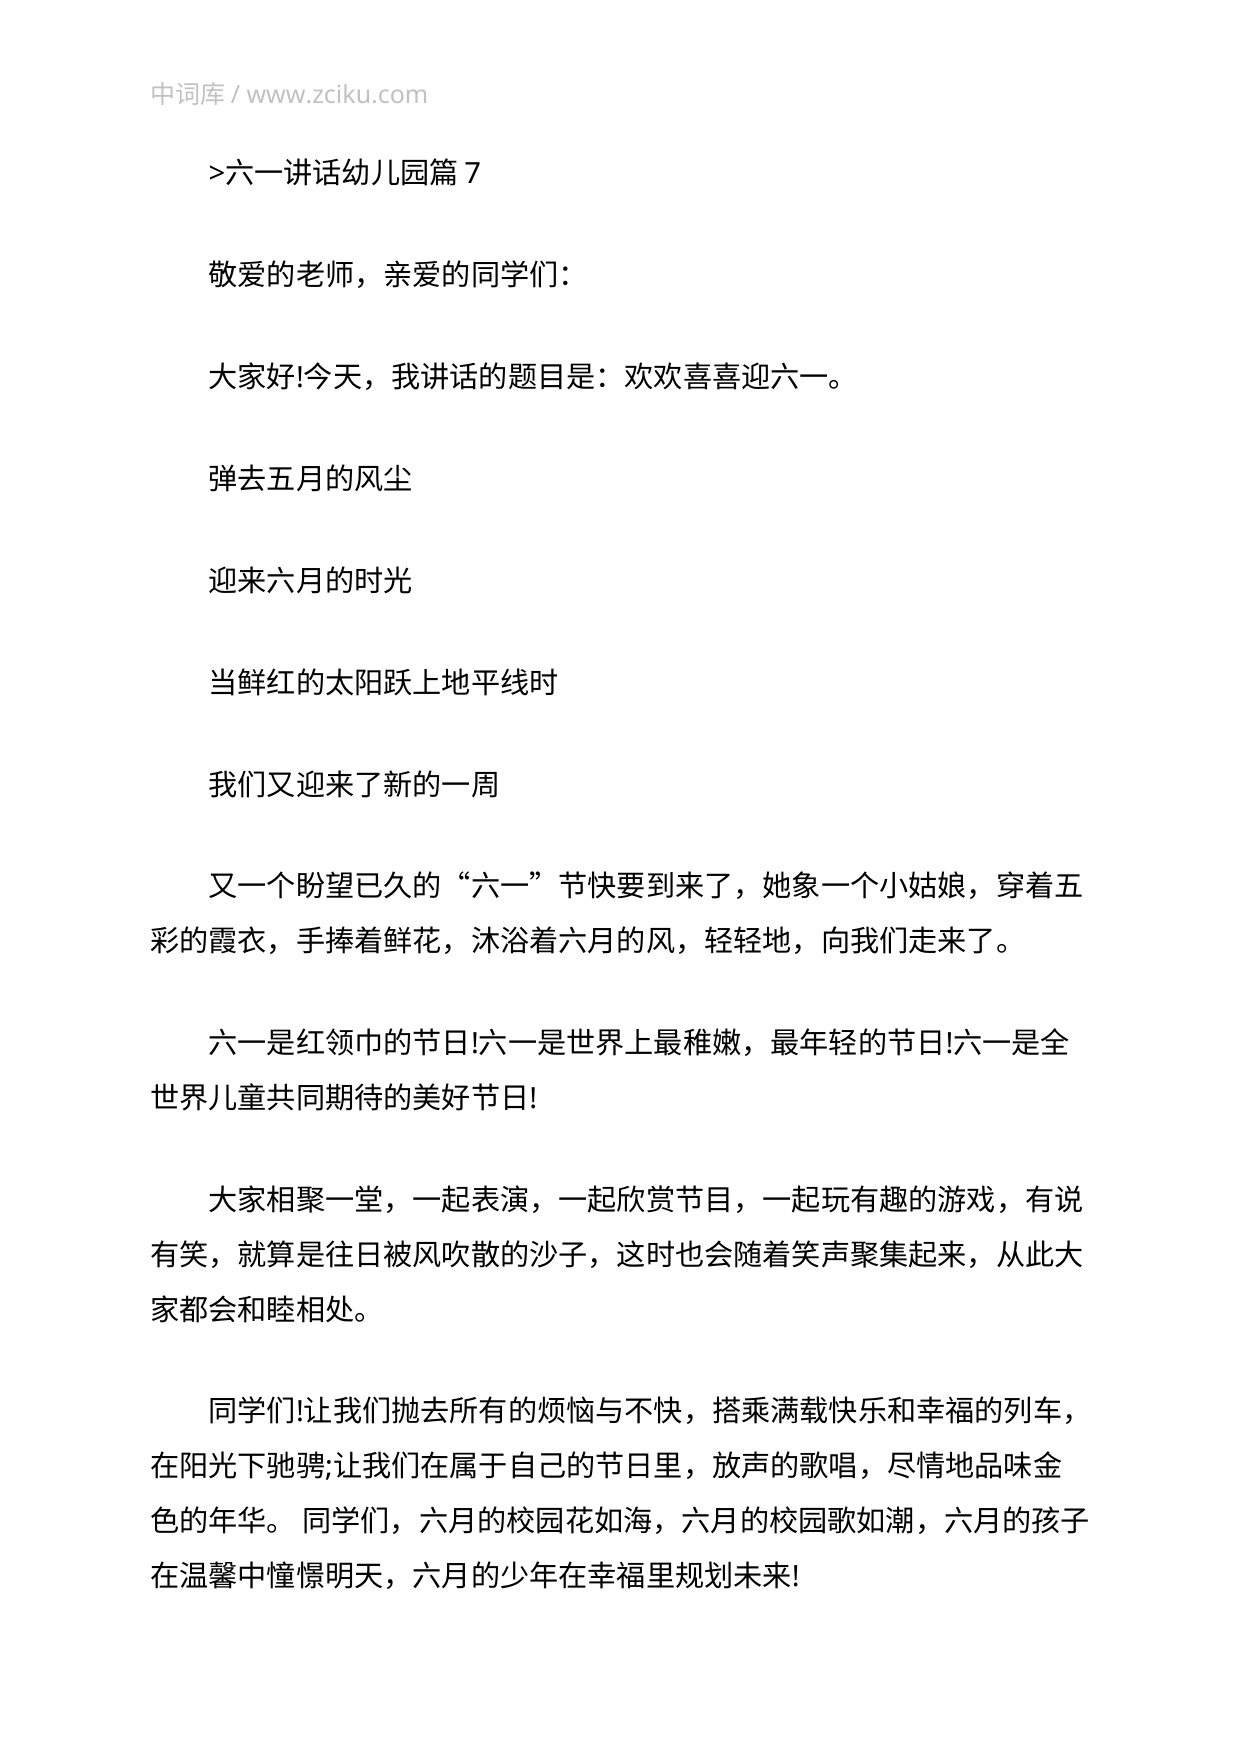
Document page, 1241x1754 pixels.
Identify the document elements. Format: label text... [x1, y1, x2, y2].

text 大家好!今天，我讲话的题目是：欢欢喜喜迎六一。 [150, 354, 1090, 396]
text 同学们!让我们抛去所有的烦恼与不快，搭乘满载快乐和幸福的列车，在阳光下驰骋;让我们在属于自己的节日里，放声的歌唱，尽情地品味金色的年华。 同学们，六月的校园花如海，六月的校园歌如潮，六月的孩子在温馨中憧憬明天，六月的少年在幸福里规划未来! [150, 1388, 1090, 1595]
text >六一讲话幼儿园篇7 [150, 150, 1090, 192]
text 敬爱的老师，亲爱的同学们： [150, 252, 1090, 294]
text 弹去五月的风尘 [150, 456, 1090, 498]
text 我们又迎来了新的一周 [150, 761, 1090, 803]
text 又一个盼望已久的“六一”节快要到来了，她象一个小姑娘，穿着五彩的霞衣，手捧着鲜花，沐浴着六月的风，轻轻地，向我们走来了。 [150, 863, 1090, 960]
text 六一是红领巾的节日!六一是世界上最稚嫩，最年轻的节日!六一是全世界儿童共同期待的美好节日! [150, 1019, 1090, 1117]
text 当鲜红的太阳跃上地平线时 [150, 659, 1090, 702]
text 大家相聚一堂，一起表演，一起欣赏节目，一起玩有趣的游戏，有说有笑，就算是往日被风吹散的沙子，这时也会随着笑声聚集起来，从此大家都会和睦相处。 [150, 1176, 1090, 1328]
text 迎来六月的时光 [150, 557, 1090, 600]
